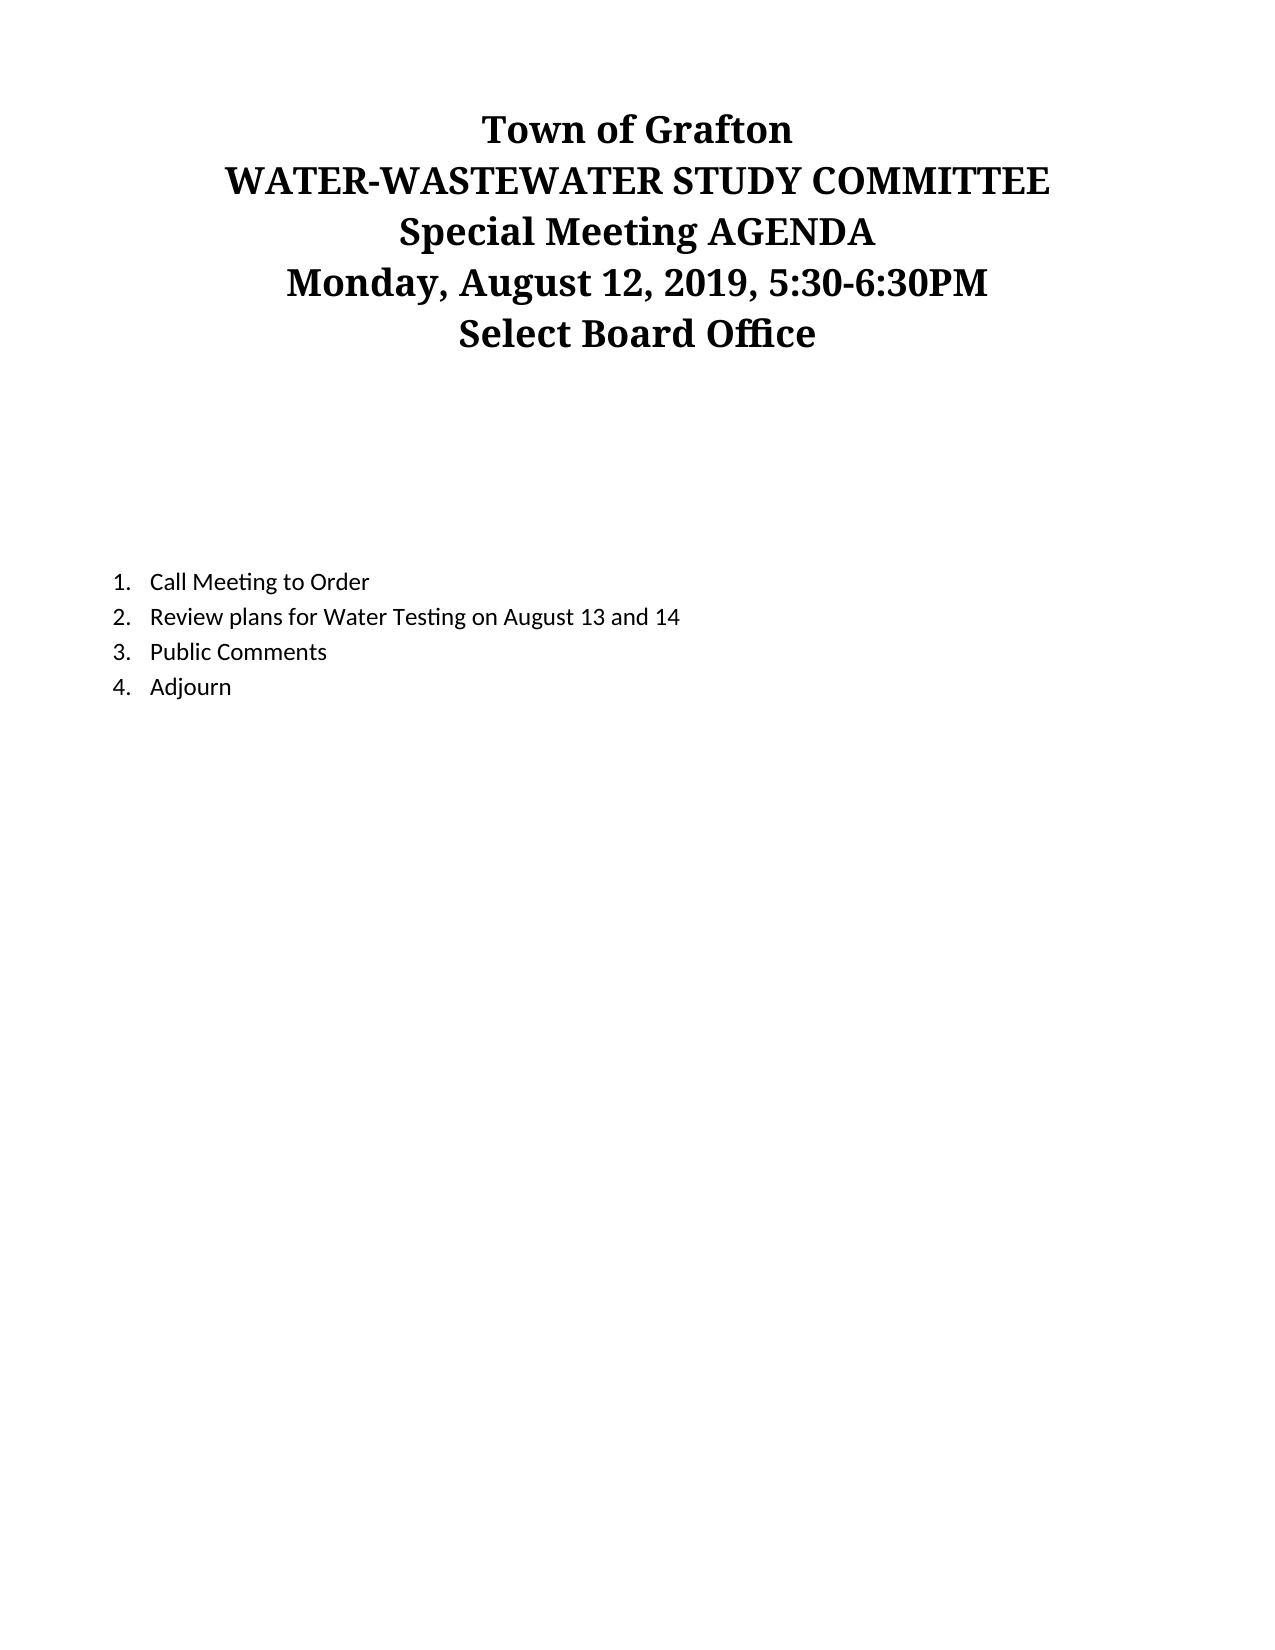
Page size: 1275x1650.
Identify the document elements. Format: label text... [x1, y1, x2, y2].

list Review plans for Water Testing on August 13 and 14 [112, 601, 1200, 632]
text WATER-WASTEWATER STUDY COMMITTEE [75, 154, 1200, 205]
text Town of Grafton [75, 103, 1200, 154]
text Special Meeting AGENDA [75, 205, 1200, 256]
list Public Comments [112, 636, 1200, 667]
list Adjourn [112, 671, 1200, 702]
list Call Meeting to Order [112, 566, 1200, 597]
text Select Board Office [75, 307, 1200, 358]
text Monday, August 12, 2019, 5:30-6:30PM [75, 256, 1200, 307]
